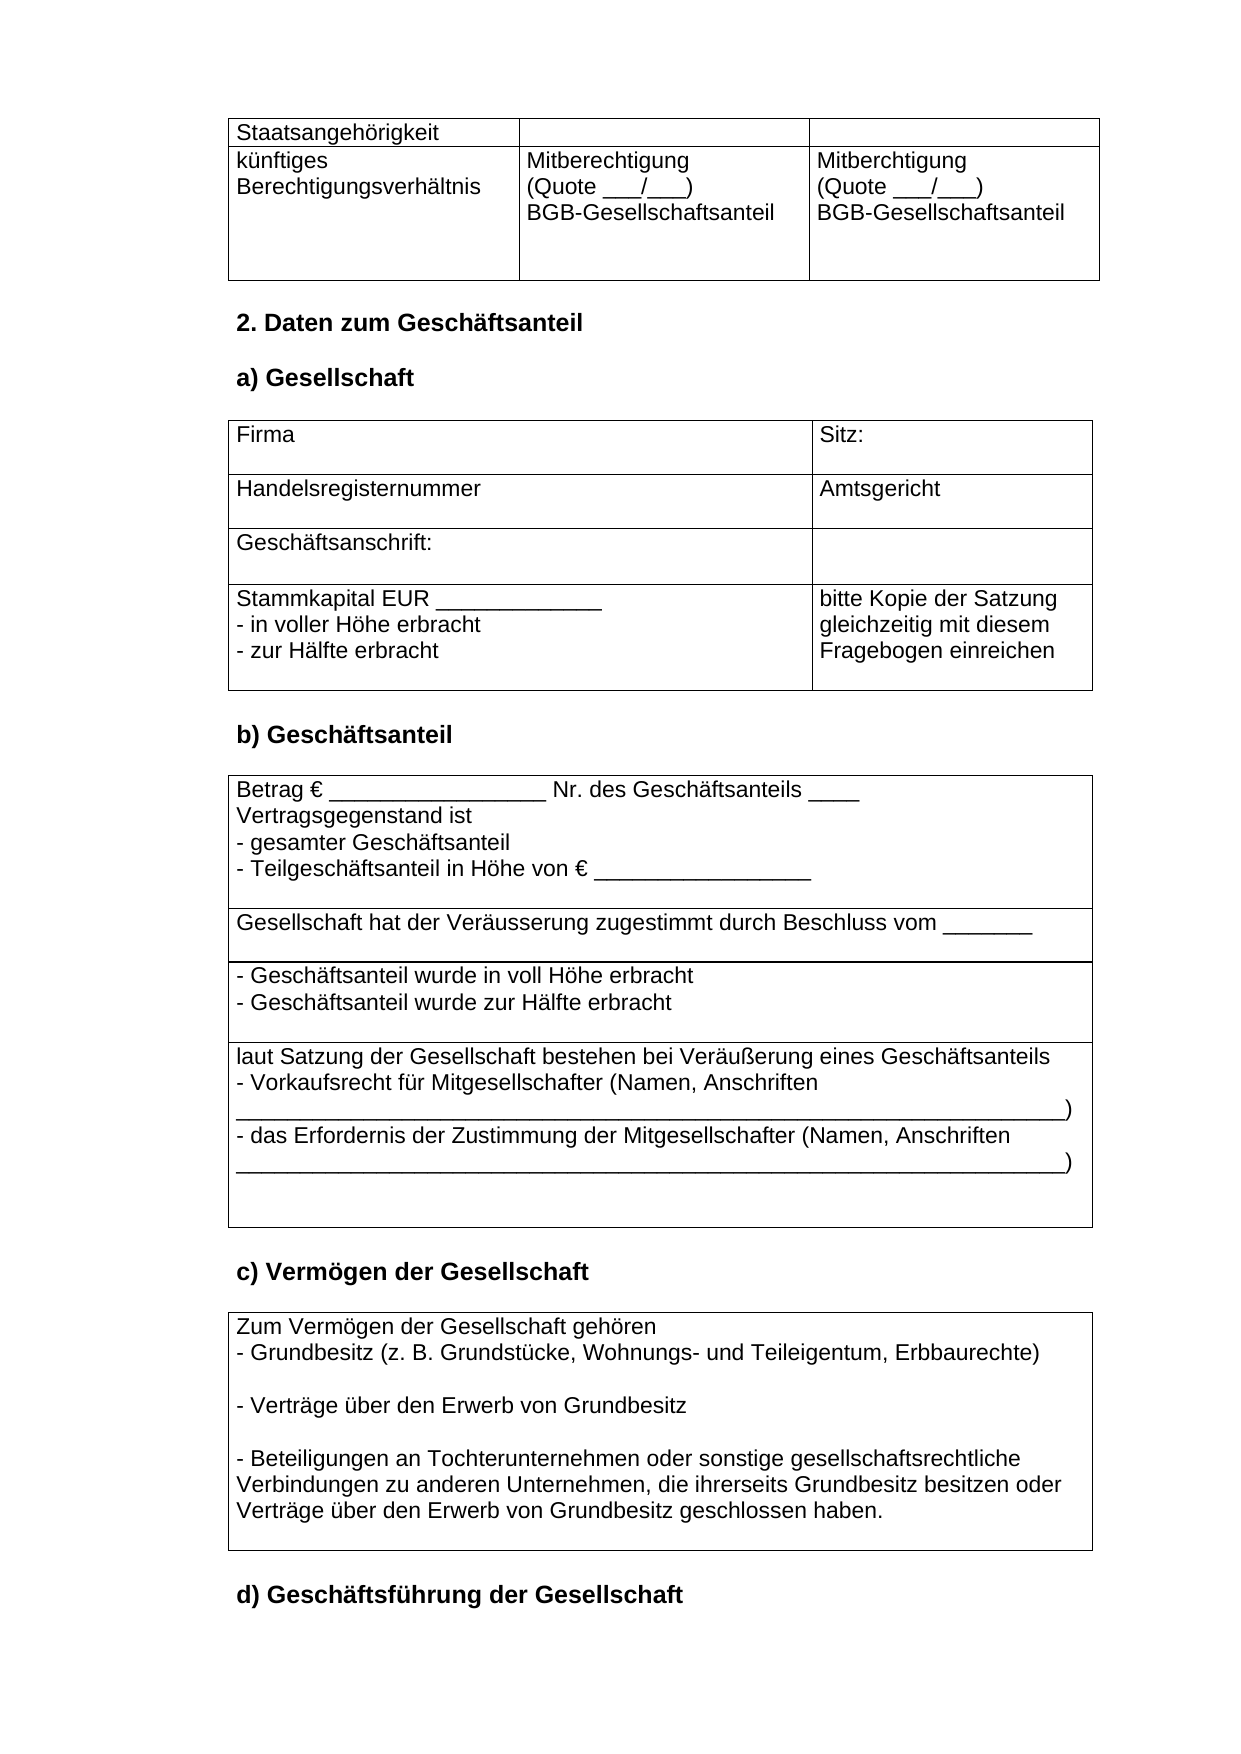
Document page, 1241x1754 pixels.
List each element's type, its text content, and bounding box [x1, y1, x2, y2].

table_cell Mitberchtigung (Quote ___/___) BGB-Gesellschaftsanteil [810, 147, 1099, 280]
table_header Sitz: [813, 421, 1092, 474]
text c) Vermögen der Gesellschaft [236, 1257, 1122, 1286]
table_cell [813, 529, 1092, 583]
table_cell bitte Kopie der Satzung gleichzeitig mit diesem Fragebogen einreichen [813, 585, 1092, 690]
text 2. Daten zum Geschäftsanteil [236, 308, 1122, 336]
text a) Gesellschaft [236, 363, 1122, 392]
table_cell [810, 119, 1099, 146]
table_cell Geschäftsanschrift: [229, 529, 812, 583]
table_cell Handelsregisternummer [229, 475, 812, 528]
table_cell Amtsgericht [813, 475, 1092, 528]
table_cell künftiges Berechtigungsverhältnis [229, 147, 519, 280]
text b) Geschäftsanteil [236, 720, 1122, 748]
table_cell Mitberechtigung (Quote ___/___) BGB-Gesellschaftsanteil [520, 147, 809, 280]
table_header Zum Vermögen der Gesellschaft gehören - Grundbesitz (z. B. Grundstücke, Wohnungs- und Teileigentum, Erbbaurechte) - Verträge über den Erwerb von Grundbesitz - Beteiligungen an Tochterunternehmen oder sonstige gesellschaftsrechtliche Verbindungen zu anderen Unternehmen, die ihrerseits Grundbesitz besitzen oder Verträge über den Erwerb von Grundbesitz geschlossen haben. [229, 1313, 1092, 1550]
text d) Geschäftsführung der Gesellschaft [236, 1580, 1122, 1609]
table_header Betrag € _________________ Nr. des Geschäftsanteils ____ Vertragsgegenstand ist - gesamter Geschäftsanteil - Teilgeschäftsanteil in Höhe von € _________________ [229, 776, 1092, 908]
table_cell [520, 119, 809, 146]
table_cell - Geschäftsanteil wurde in voll Höhe erbracht - Geschäftsanteil wurde zur Hälfte erbracht [229, 963, 1092, 1042]
table_cell Gesellschaft hat der Veräusserung zugestimmt durch Beschluss vom _______ [229, 909, 1092, 961]
table_cell Stammkapital EUR _____________ - in voller Höhe erbracht - zur Hälfte erbracht [229, 585, 812, 690]
table_header Firma [229, 421, 812, 474]
table_cell laut Satzung der Gesellschaft bestehen bei Veräußerung eines Geschäftsanteils - Vorkaufsrecht für Mitgesellschafter (Namen, Anschriften _________________________________________________________________) - das Erfordernis der Zustimmung der Mitgesellschafter (Namen, Anschriften _________________________________________________________________) [229, 1043, 1092, 1227]
table_cell Staatsangehörigkeit [229, 119, 519, 146]
